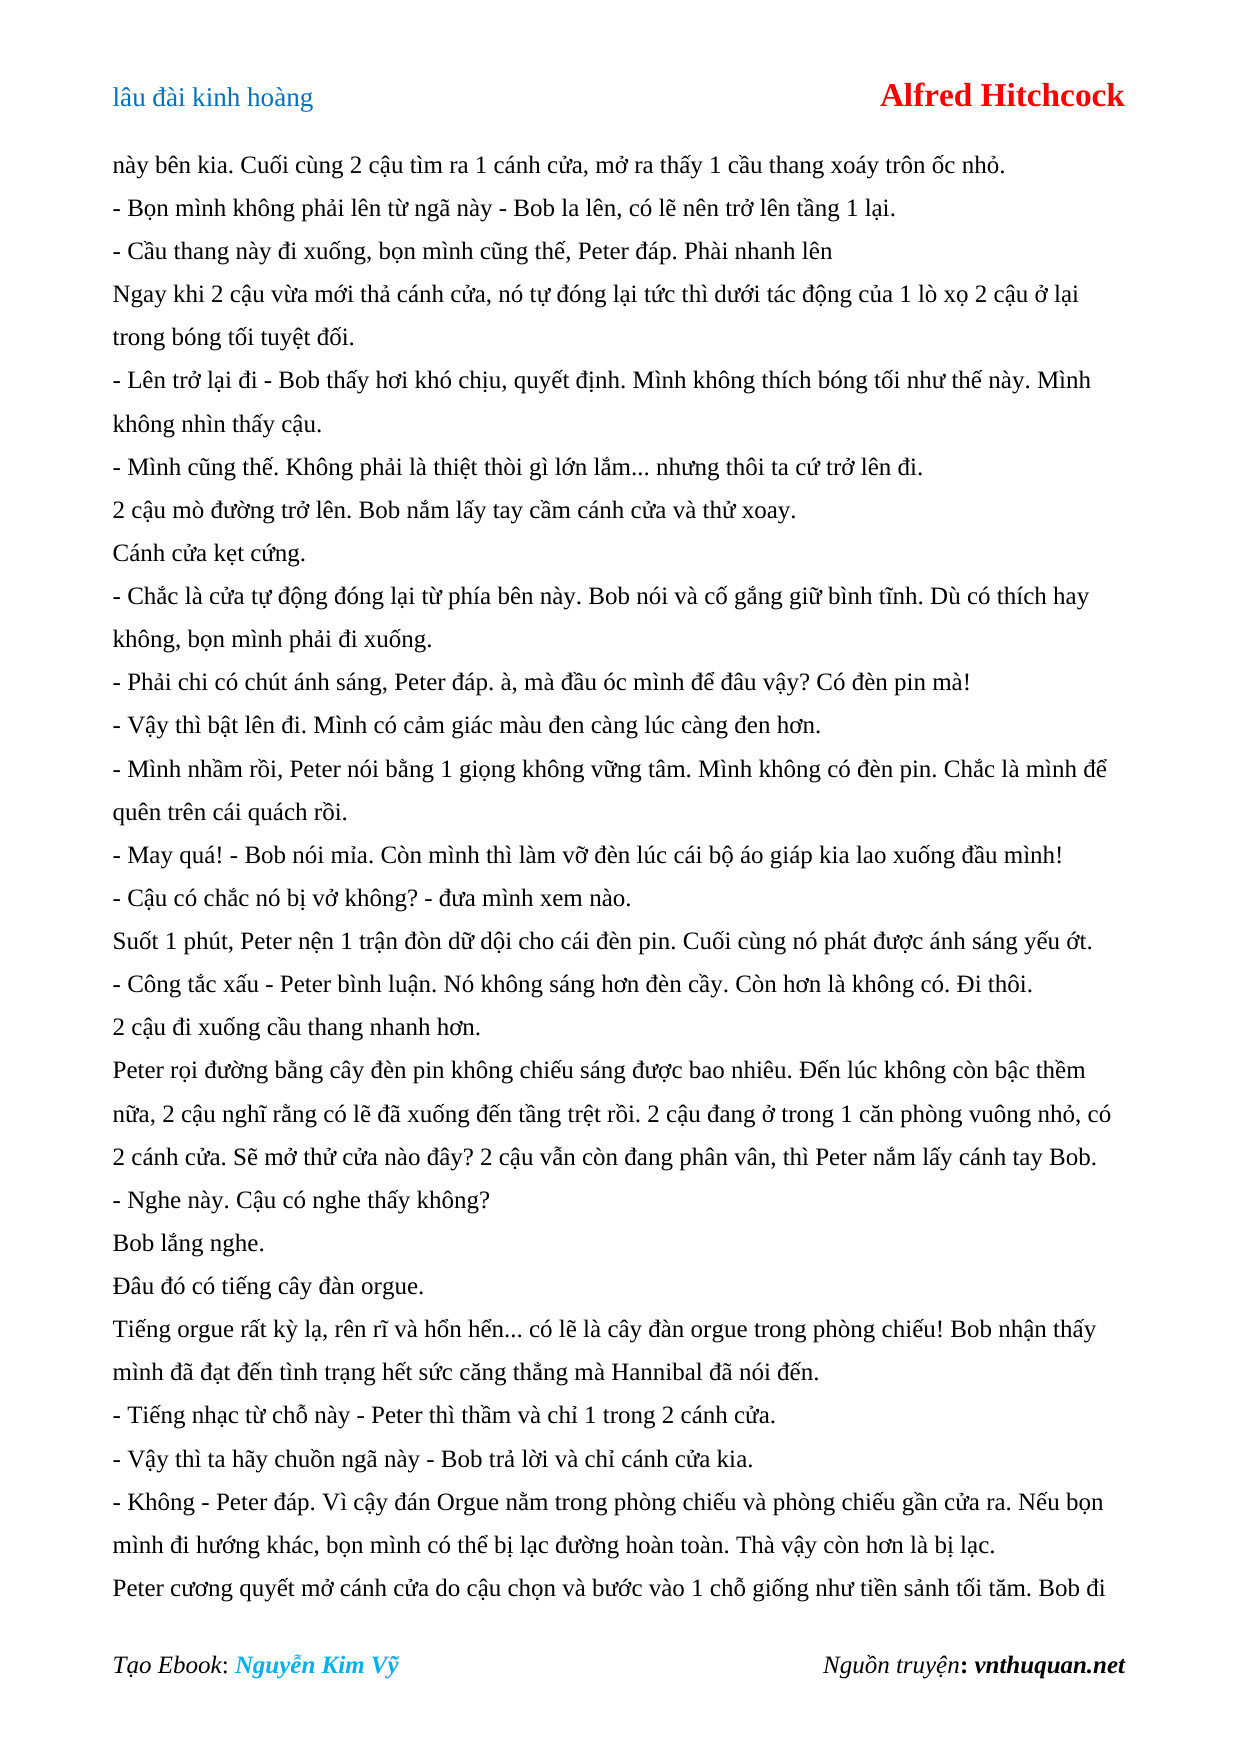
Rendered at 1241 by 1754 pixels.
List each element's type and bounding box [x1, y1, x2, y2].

text [112, 150, 1128, 1602]
